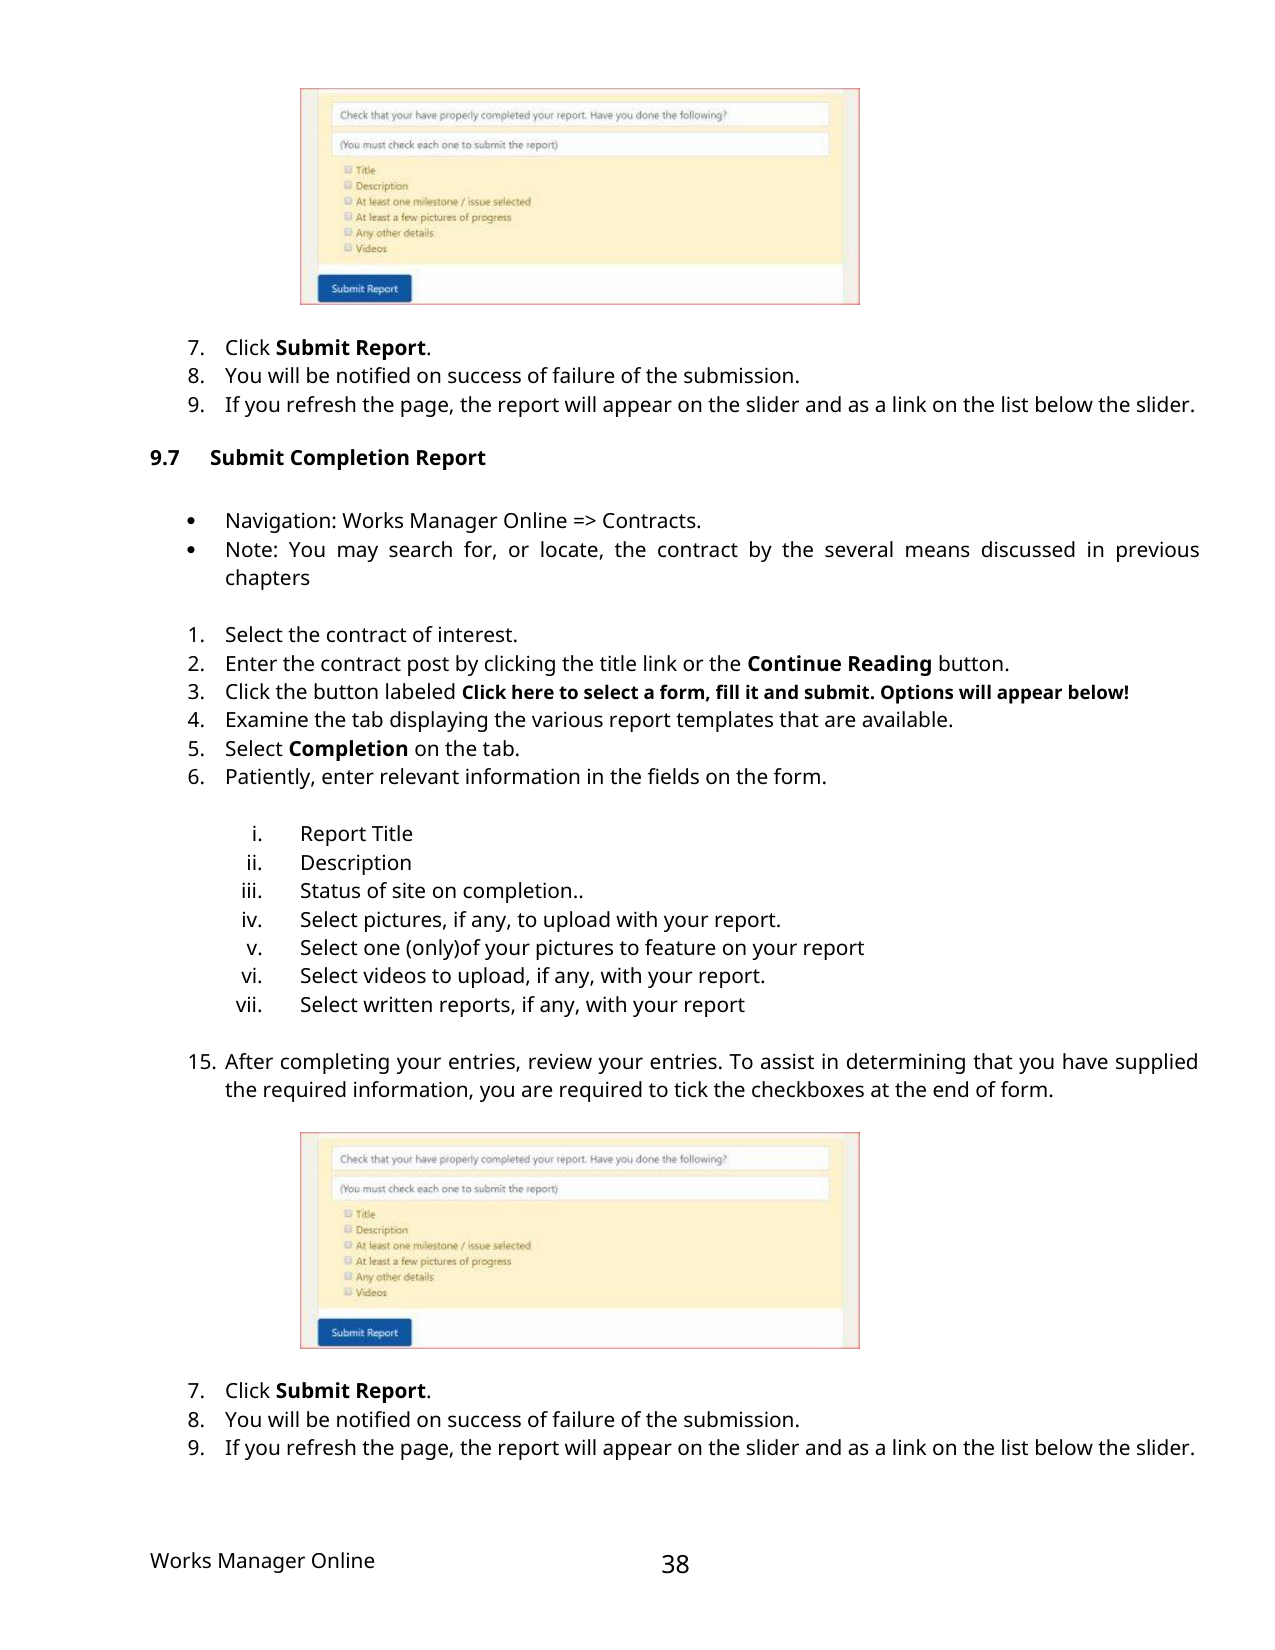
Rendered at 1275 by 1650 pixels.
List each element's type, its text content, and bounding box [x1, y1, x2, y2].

list Click Submit Report. [187, 333, 1201, 362]
list Description [262, 848, 1201, 876]
list If you refresh the page, the report will appear on the slider and as a link on the list below the slider. [187, 390, 1201, 418]
list Navigation: Works Manager Online => Contracts. [187, 507, 1201, 535]
list Patiently, enter relevant information in the fields on the form. [187, 762, 1201, 791]
list Note: You may search for, or locate, the contract by the several means discussed in previous chapters [187, 535, 1201, 592]
picture [300, 88, 860, 305]
list Select written reports, if any, with your report [262, 990, 1201, 1018]
list Select Completion on the tab. [187, 734, 1201, 762]
list Enter the contract post by clicking the title link or the Continue Reading button. [187, 649, 1201, 677]
list Select one (only)of your pictures to feature on your report [262, 933, 1201, 962]
list After completing your entries, review your entries. To assist in determining that you have supplied the required information, you are required to tick the checkboxes at the end of form. [187, 1047, 1201, 1104]
list Report Title [262, 819, 1201, 848]
list Examine the tab displaying the various report templates that are available. [187, 706, 1201, 734]
list Click Submit Report. [187, 1377, 1201, 1405]
list Select videos to upload, if any, with your report. [262, 962, 1201, 990]
list You will be notified on success of failure of the submission. [187, 1405, 1201, 1433]
picture [300, 1132, 860, 1349]
subtitle Submit Completion Report [150, 443, 1201, 472]
list If you refresh the page, the report will appear on the slider and as a link on the list below the slider. [187, 1433, 1201, 1462]
list Select the contract of interest. [187, 620, 1201, 649]
list You will be notified on success of failure of the submission. [187, 362, 1201, 390]
list Click the button labeled Click here to select a form, fill it and submit. Options will appear below! [187, 677, 1201, 706]
list Select pictures, if any, to upload with your report. [262, 905, 1201, 933]
list Status of site on completion.. [262, 876, 1201, 905]
